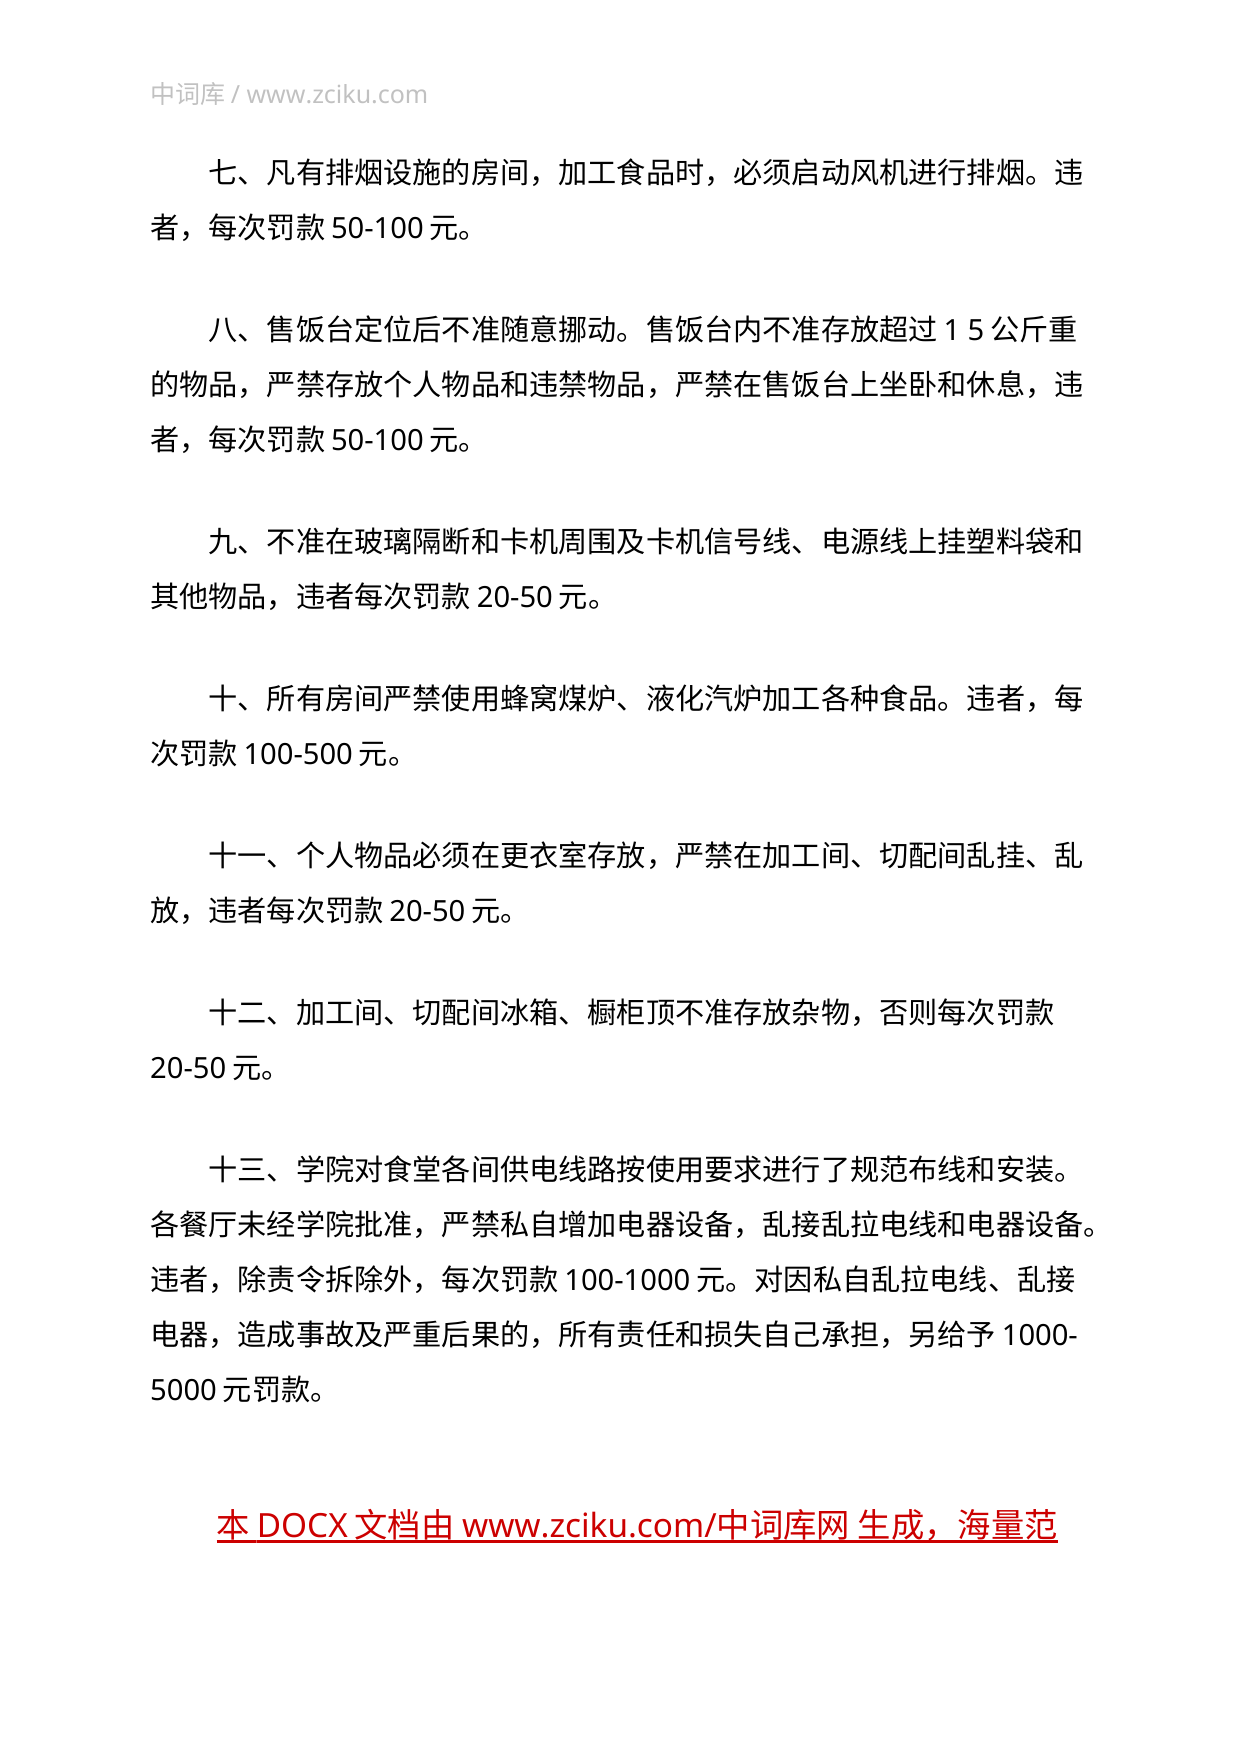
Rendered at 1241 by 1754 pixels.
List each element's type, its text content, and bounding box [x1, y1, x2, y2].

text 十一、个人物品必须在更衣室存放，严禁在加工间、切配间乱挂、乱放，违者每次罚款20-50元。 [150, 832, 1090, 930]
text 十、所有房间严禁使用蜂窝煤炉、液化汽炉加工各种食品。违者，每次罚款100-500元。 [150, 676, 1090, 773]
text 八、售饭台定位后不准随意挪动。售饭台内不准存放超过1 5公斤重的物品，严禁存放个人物品和违禁物品，严禁在售饭台上坐卧和休息，违者，每次罚款50-100元。 [150, 307, 1090, 459]
text 九、不准在玻璃隔断和卡机周围及卡机信号线、电源线上挂塑料袋和其他物品，违者每次罚款20-50元。 [150, 519, 1090, 616]
text 七、凡有排烟设施的房间，加工食品时，必须启动风机进行排烟。违者，每次罚款50-100元。 [150, 150, 1090, 247]
text 十二、加工间、切配间冰箱、橱柜顶不准存放杂物，否则每次罚款20-50元。 [150, 989, 1090, 1087]
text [150, 1499, 1090, 1548]
text 十三、学院对食堂各间供电线路按使用要求进行了规范布线和安装。各餐厅未经学院批准，严禁私自增加电器设备，乱接乱拉电线和电器设备。违者，除责令拆除外，每次罚款100-1000元。对因私自乱拉电线、乱接电器，造成事故及严重后果的，所有责任和损失自己承担，另给予1000-5000元罚款。 [150, 1146, 1090, 1408]
